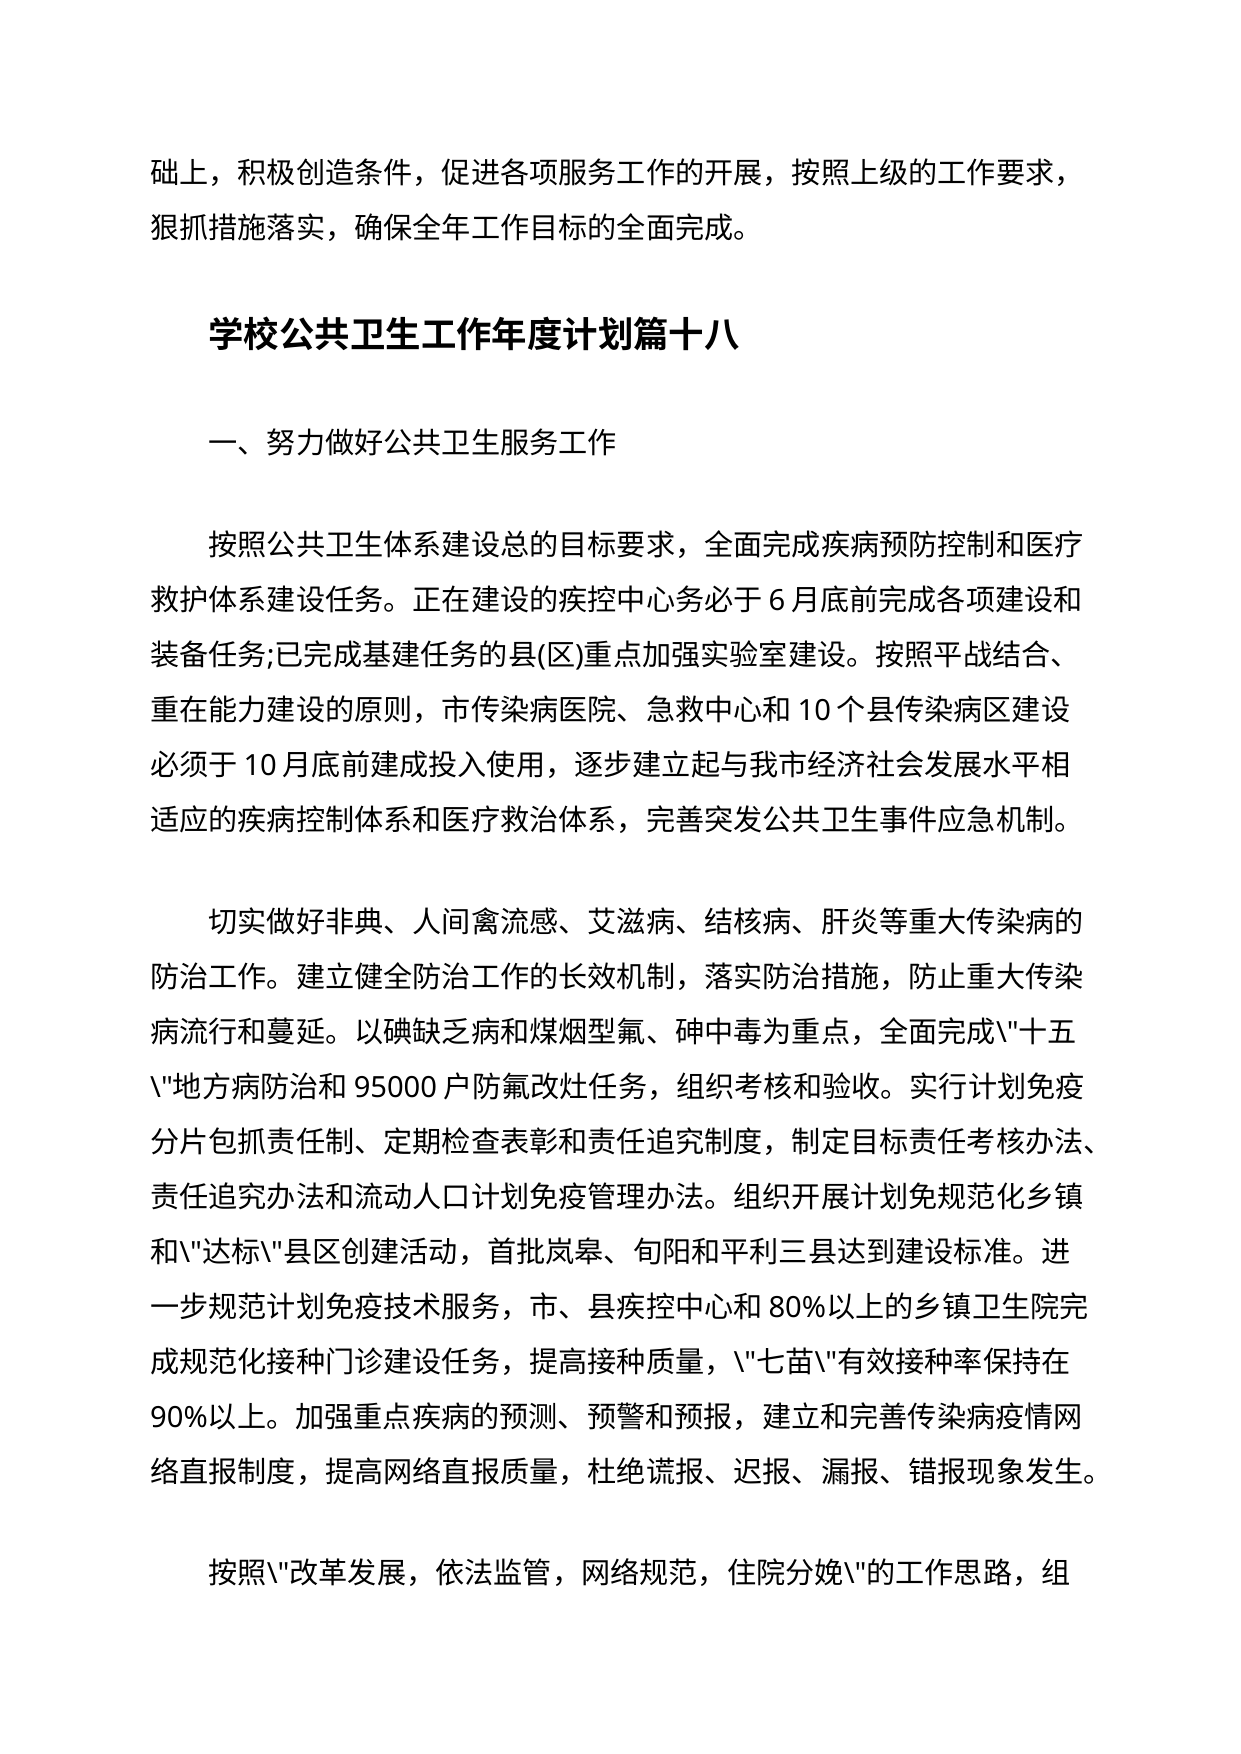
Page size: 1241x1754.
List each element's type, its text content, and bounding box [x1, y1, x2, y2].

text 切实做好非典、人间禽流感、艾滋病、结核病、肝炎等重大传染病的防治工作。建立健全防治工作的长效机制，落实防治措施，防止重大传染病流行和蔓延。以碘缺乏病和煤烟型氟、砷中毒为重点，全面完成\"十五\"地方病防治和95000户防氟改灶任务，组织考核和验收。实行计划免疫分片包抓责任制、定期检查表彰和责任追究制度，制定目标责任考核办法、责任追究办法和流动人口计划免疫管理办法。组织开展计划免规范化乡镇和\"达标\"县区创建活动，首批岚皋、旬阳和平利三县达到建设标准。进一步规范计划免疫技术服务，市、县疾控中心和80%以上的乡镇卫生院完成规范化接种门诊建设任务，提高接种质量，\"七苗\"有效接种率保持在90%以上。加强重点疾病的预测、预警和预报，建立和完善传染病疫情网络直报制度，提高网络直报质量，杜绝谎报、迟报、漏报、错报现象发生。 [150, 898, 1090, 1490]
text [150, 150, 1090, 247]
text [150, 1550, 1090, 1592]
text 一、努力做好公共卫生服务工作 [150, 420, 1090, 462]
text 学校公共卫生工作年度计划篇十八 [150, 307, 1090, 358]
text 按照公共卫生体系建设总的目标要求，全面完成疾病预防控制和医疗救护体系建设任务。正在建设的疾控中心务必于6月底前完成各项建设和装备任务;已完成基建任务的县(区)重点加强实验室建设。按照平战结合、重在能力建设的原则，市传染病医院、急救中心和10个县传染病区建设必须于10月底前建成投入使用，逐步建立起与我市经济社会发展水平相适应的疾病控制体系和医疗救治体系，完善突发公共卫生事件应急机制。 [150, 522, 1090, 839]
